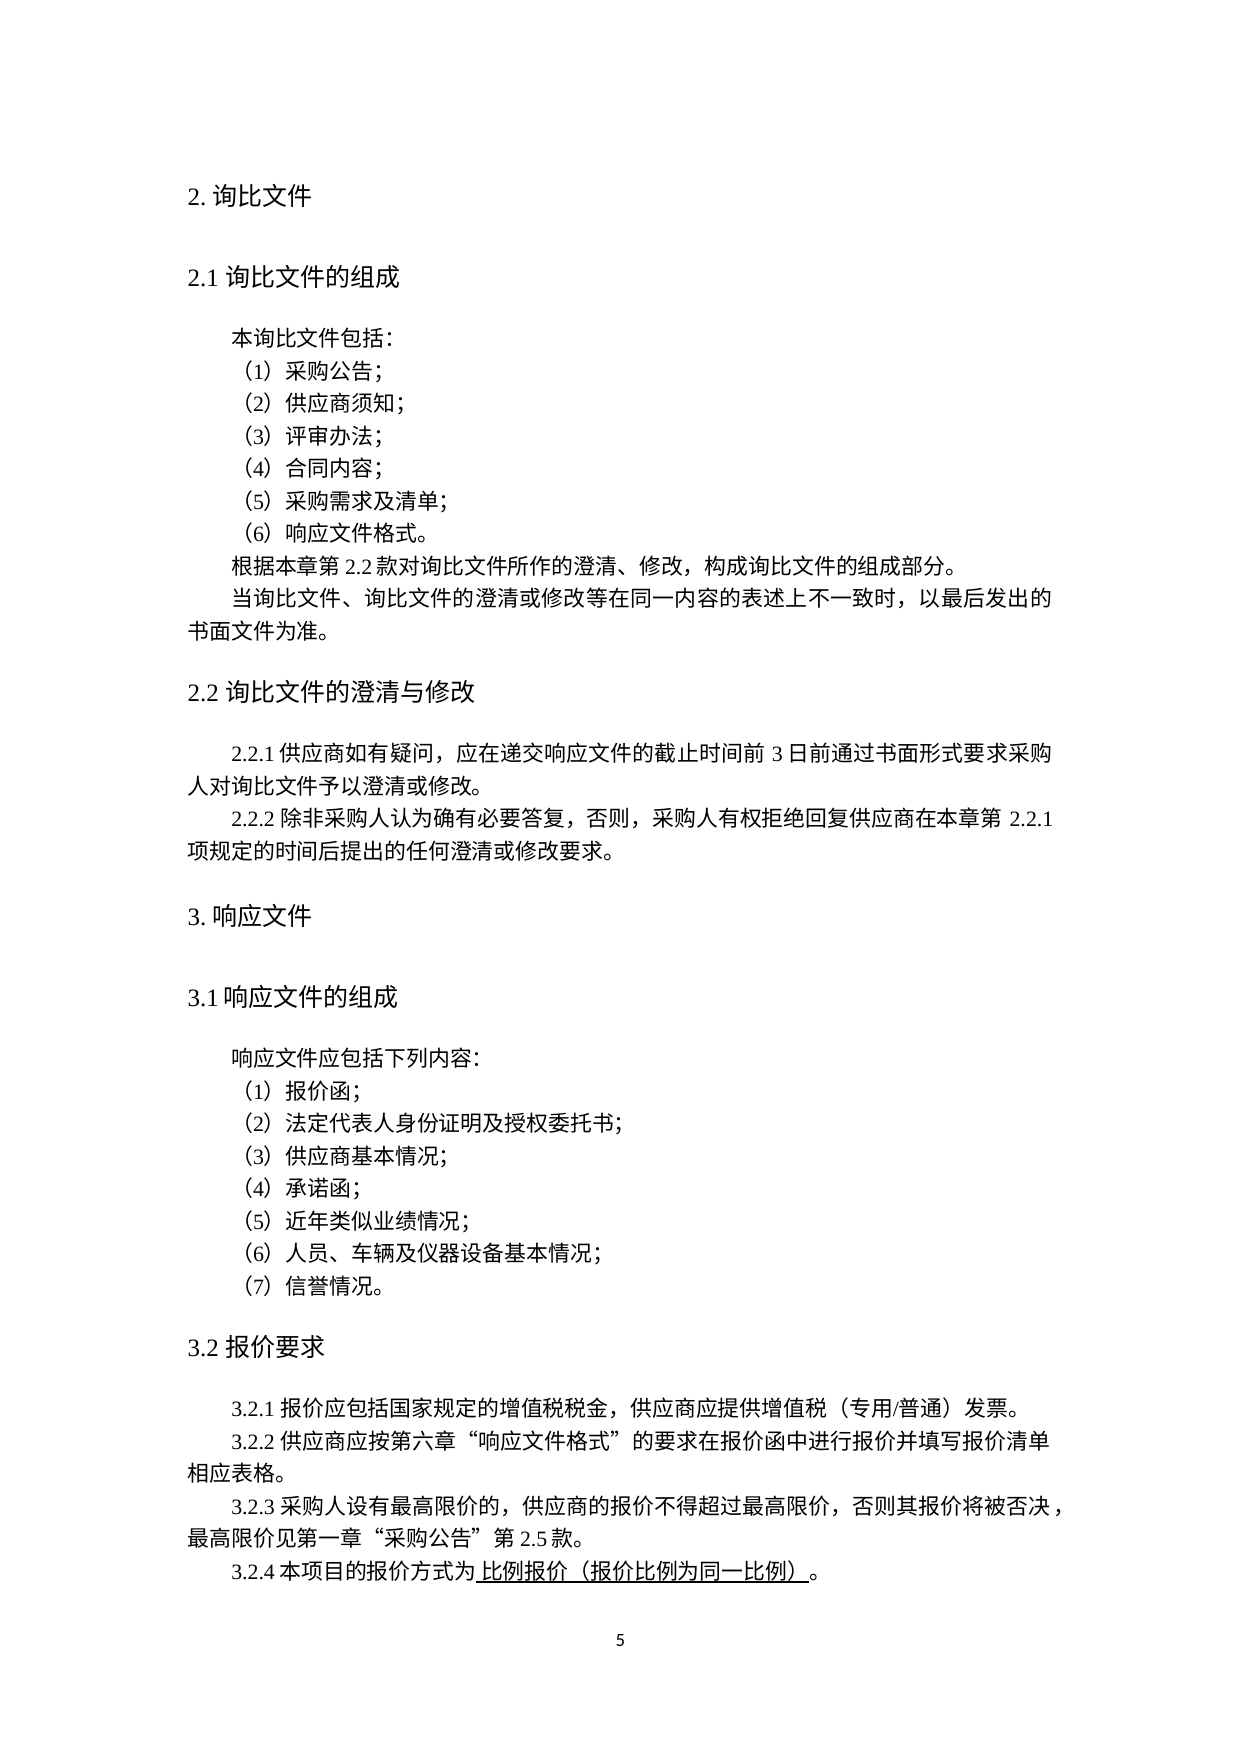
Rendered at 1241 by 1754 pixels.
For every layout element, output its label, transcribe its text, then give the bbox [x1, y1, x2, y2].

text （4）承诺函； [187, 1171, 1053, 1203]
text （6）人员、车辆及仪器设备基本情况； [187, 1236, 1053, 1268]
text 响应文件应包括下列内容： [187, 1041, 1053, 1073]
text 3. 响应文件 [187, 882, 1053, 947]
text （5）近年类似业绩情况； [187, 1203, 1053, 1236]
text 当询比文件、询比文件的澄清或修改等在同一内容的表述上不一致时，以最后发出的书面文件为准。 [187, 581, 1053, 646]
text （2）法定代表人身份证明及授权委托书； [187, 1106, 1053, 1138]
text 3.2.4本项目的报价方式为 比例报价（报价比例为同一比例）。 [187, 1553, 1053, 1586]
text （4）合同内容； [187, 451, 1053, 483]
text 2.2.1供应商如有疑问，应在递交响应文件的截止时间前3日前通过书面形式要求采购人对询比文件予以澄清或修改。 [187, 736, 1053, 801]
text 2.2 询比文件的澄清与修改 [187, 658, 1053, 723]
text （2）供应商须知； [187, 386, 1053, 418]
text （1）报价函； [187, 1073, 1053, 1106]
text 2.2.2 除非采购人认为确有必要答复，否则，采购人有权拒绝回复供应商在本章第2.2.1项规定的时间后提出的任何澄清或修改要求。 [187, 801, 1053, 866]
text （6）响应文件格式。 [187, 516, 1053, 548]
text 3.2.2 供应商应按第六章“响应文件格式”的要求在报价函中进行报价并填写报价清单相应表格。 [187, 1423, 1053, 1488]
text 根据本章第2.2款对询比文件所作的澄清、修改，构成询比文件的组成部分。 [187, 548, 1053, 581]
text （5）采购需求及清单； [187, 483, 1053, 516]
text 3.1响应文件的组成 [187, 963, 1053, 1028]
text （7）信誉情况。 [187, 1268, 1053, 1301]
text （3）供应商基本情况； [187, 1138, 1053, 1171]
text 3.2 报价要求 [187, 1313, 1053, 1378]
text 3.2.1 报价应包括国家规定的增值税税金，供应商应提供增值税（专用/普通）发票。 [187, 1391, 1053, 1423]
text 2. 询比文件 [187, 162, 1053, 227]
text 本询比文件包括： [187, 321, 1053, 353]
text （3）评审办法； [187, 418, 1053, 451]
text 2.1 询比文件的组成 [187, 243, 1053, 308]
text （1）采购公告； [187, 353, 1053, 386]
text 3.2.3 采购人设有最高限价的，供应商的报价不得超过最高限价，否则其报价将被否决，最高限价见第一章“采购公告”第2.5款。 [187, 1488, 1053, 1553]
